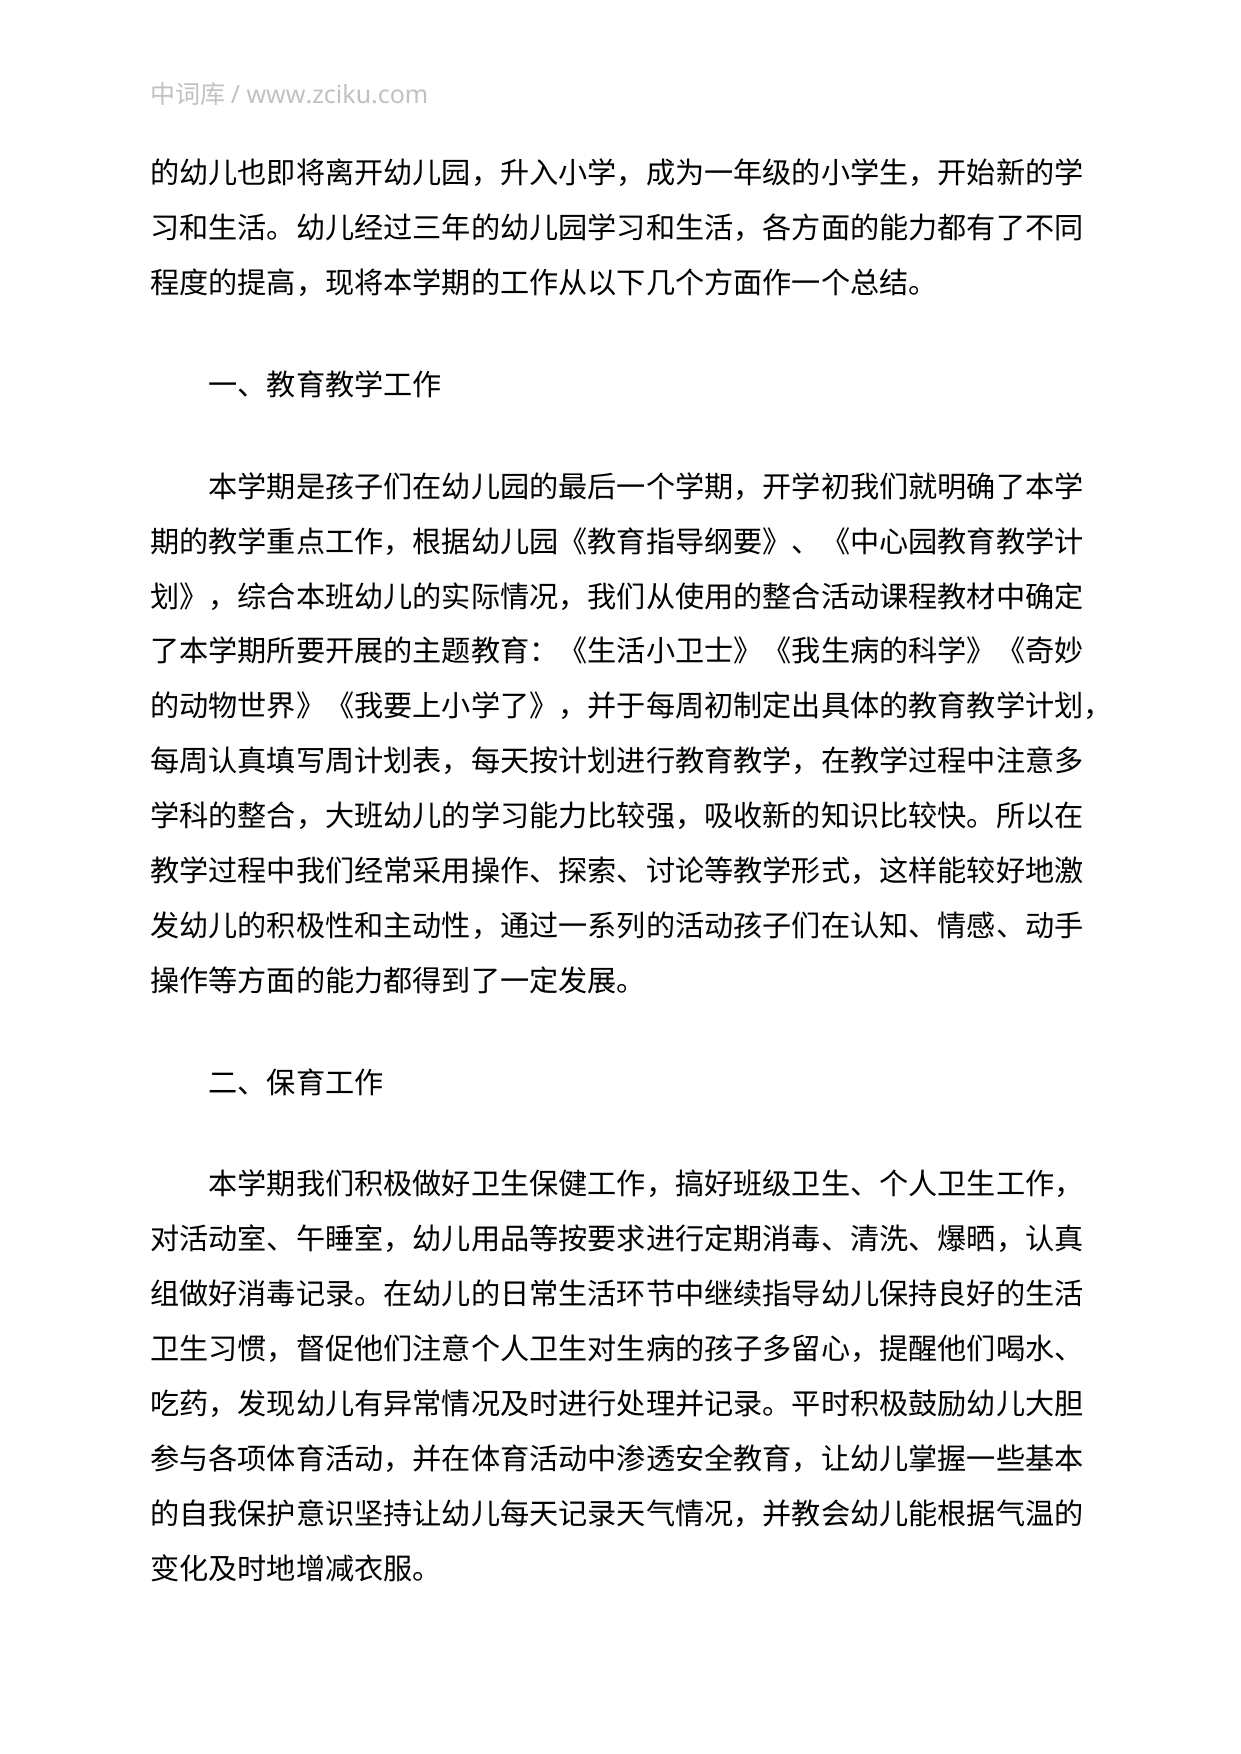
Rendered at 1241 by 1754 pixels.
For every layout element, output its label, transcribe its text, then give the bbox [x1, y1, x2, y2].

text 本学期是孩子们在幼儿园的最后一个学期，开学初我们就明确了本学期的教学重点工作，根据幼儿园《教育指导纲要》、《中心园教育教学计划》，综合本班幼儿的实际情况，我们从使用的整合活动课程教材中确定了本学期所要开展的主题教育：《生活小卫士》《我生病的科学》《奇妙的动物世界》《我要上小学了》，并于每周初制定出具体的教育教学计划，每周认真填写周计划表，每天按计划进行教育教学，在教学过程中注意多学科的整合，大班幼儿的学习能力比较强，吸收新的知识比较快。所以在教学过程中我们经常采用操作、探索、讨论等教学形式，这样能较好地激发幼儿的积极性和主动性，通过一系列的活动孩子们在认知、情感、动手操作等方面的能力都得到了一定发展。 [150, 463, 1090, 1000]
text 二、保育工作 [150, 1059, 1090, 1101]
text 一、教育教学工作 [150, 362, 1090, 404]
text 本学期我们积极做好卫生保健工作，搞好班级卫生、个人卫生工作，对活动室、午睡室，幼儿用品等按要求进行定期消毒、清洗、爆晒，认真组做好消毒记录。在幼儿的日常生活环节中继续指导幼儿保持良好的生活卫生习惯，督促他们注意个人卫生对生病的孩子多留心，提醒他们喝水、吃药，发现幼儿有异常情况及时进行处理并记录。平时积极鼓励幼儿大胆参与各项体育活动，并在体育活动中渗透安全教育，让幼儿掌握一些基本的自我保护意识坚持让幼儿每天记录天气情况，并教会幼儿能根据气温的变化及时地增减衣服。 [150, 1161, 1090, 1587]
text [150, 150, 1090, 302]
